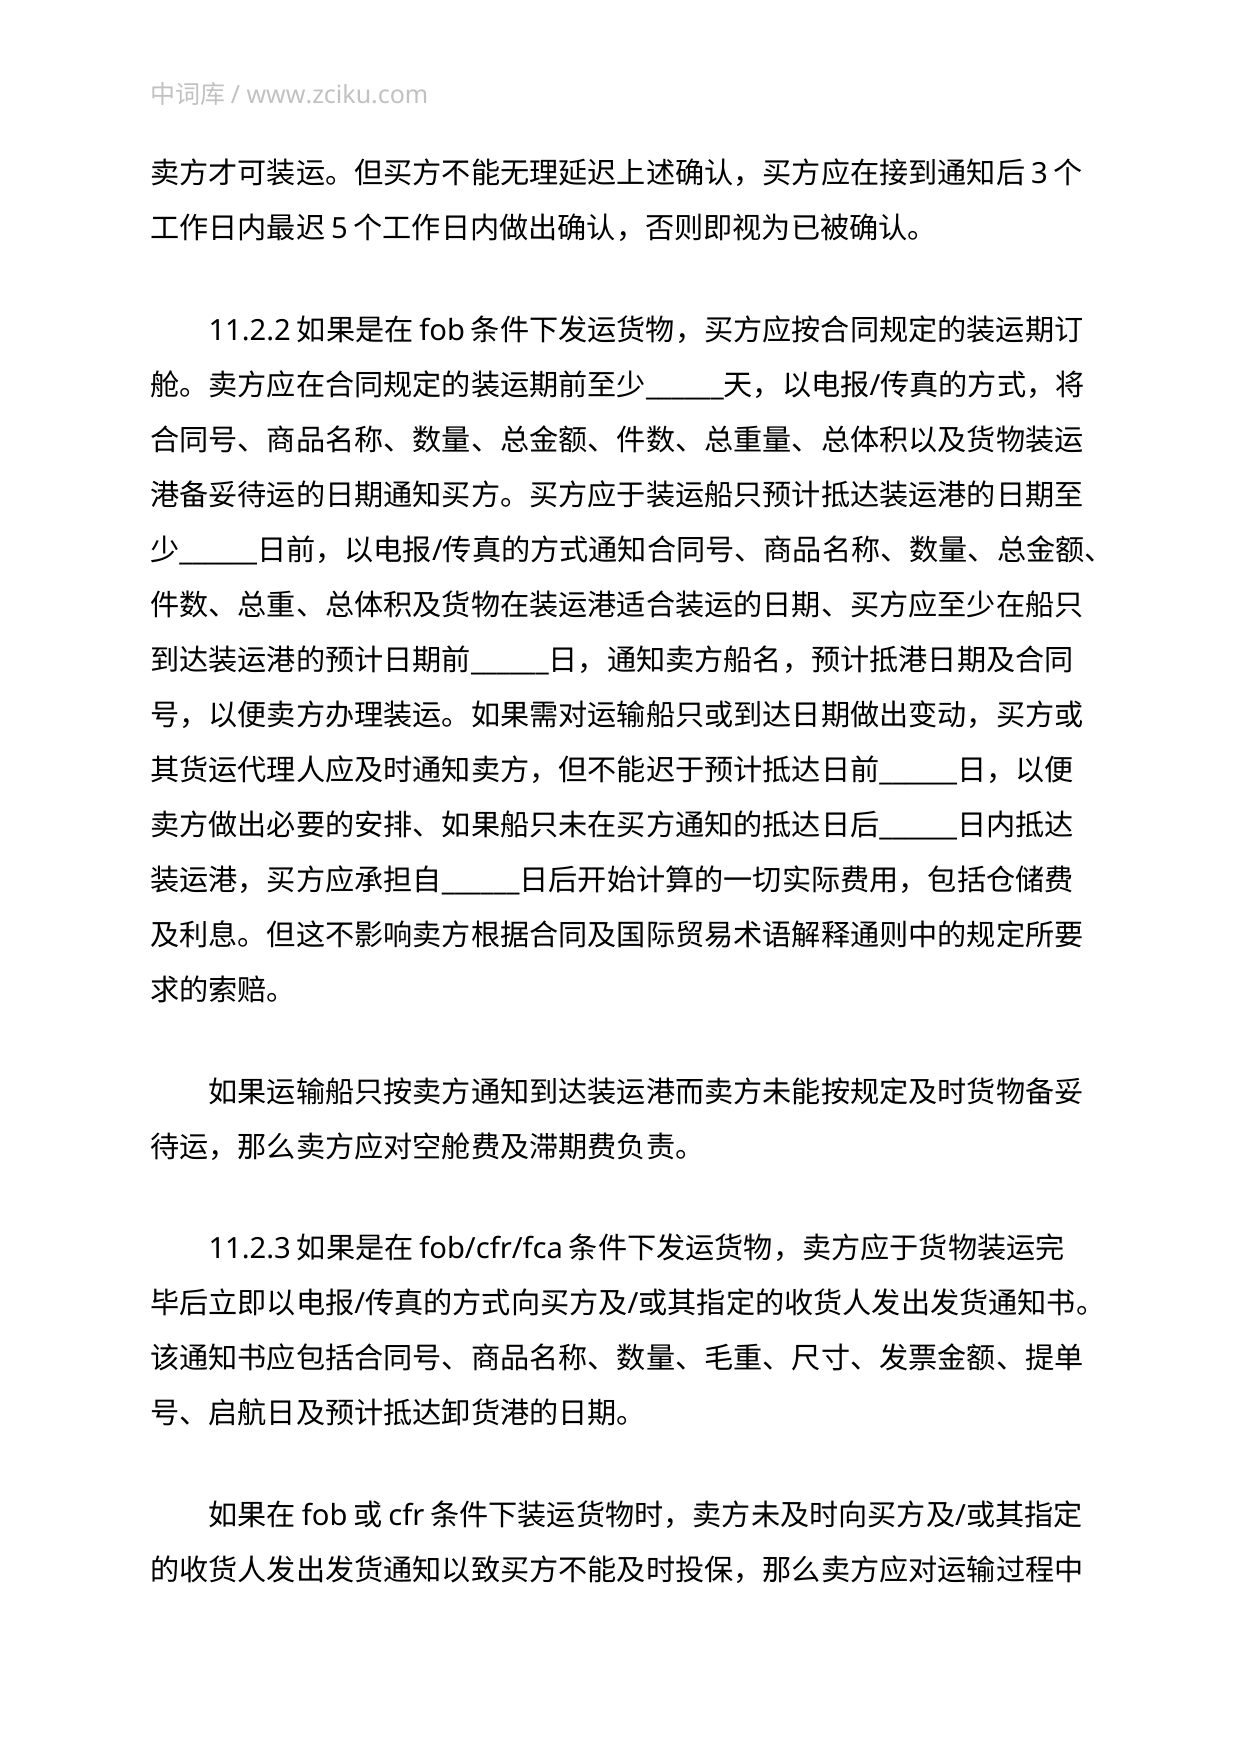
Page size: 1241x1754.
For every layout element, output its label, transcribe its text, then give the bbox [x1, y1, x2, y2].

text 11.2.3如果是在fob/cfr/fca条件下发运货物，卖方应于货物装运完毕后立即以电报/传真的方式向买方及/或其指定的收货人发出发货通知书。该通知书应包括合同号、商品名称、数量、毛重、尺寸、发票金额、提单号、启航日及预计抵达卸货港的日期。 [150, 1225, 1090, 1432]
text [150, 1492, 1090, 1589]
text 如果运输船只按卖方通知到达装运港而卖方未能按规定及时货物备妥待运，那么卖方应对空舱费及滞期费负责。 [150, 1068, 1090, 1165]
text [150, 150, 1090, 247]
text 11.2.2如果是在fob条件下发运货物，买方应按合同规定的装运期订舱。卖方应在合同规定的装运期前至少______天，以电报/传真的方式，将合同号、商品名称、数量、总金额、件数、总重量、总体积以及货物装运港备妥待运的日期通知买方。买方应于装运船只预计抵达装运港的日期至少______日前，以电报/传真的方式通知合同号、商品名称、数量、总金额、件数、总重、总体积及货物在装运港适合装运的日期、买方应至少在船只到达装运港的预计日期前______日，通知卖方船名，预计抵港日期及合同号，以便卖方办理装运。如果需对运输船只或到达日期做出变动，买方或其货运代理人应及时通知卖方，但不能迟于预计抵达日前______日，以便卖方做出必要的安排、如果船只未在买方通知的抵达日后______日内抵达装运港，买方应承担自______日后开始计算的一切实际费用，包括仓储费及利息。但这不影响卖方根据合同及国际贸易术语解释通则中的规定所要求的索赔。 [150, 307, 1090, 1009]
